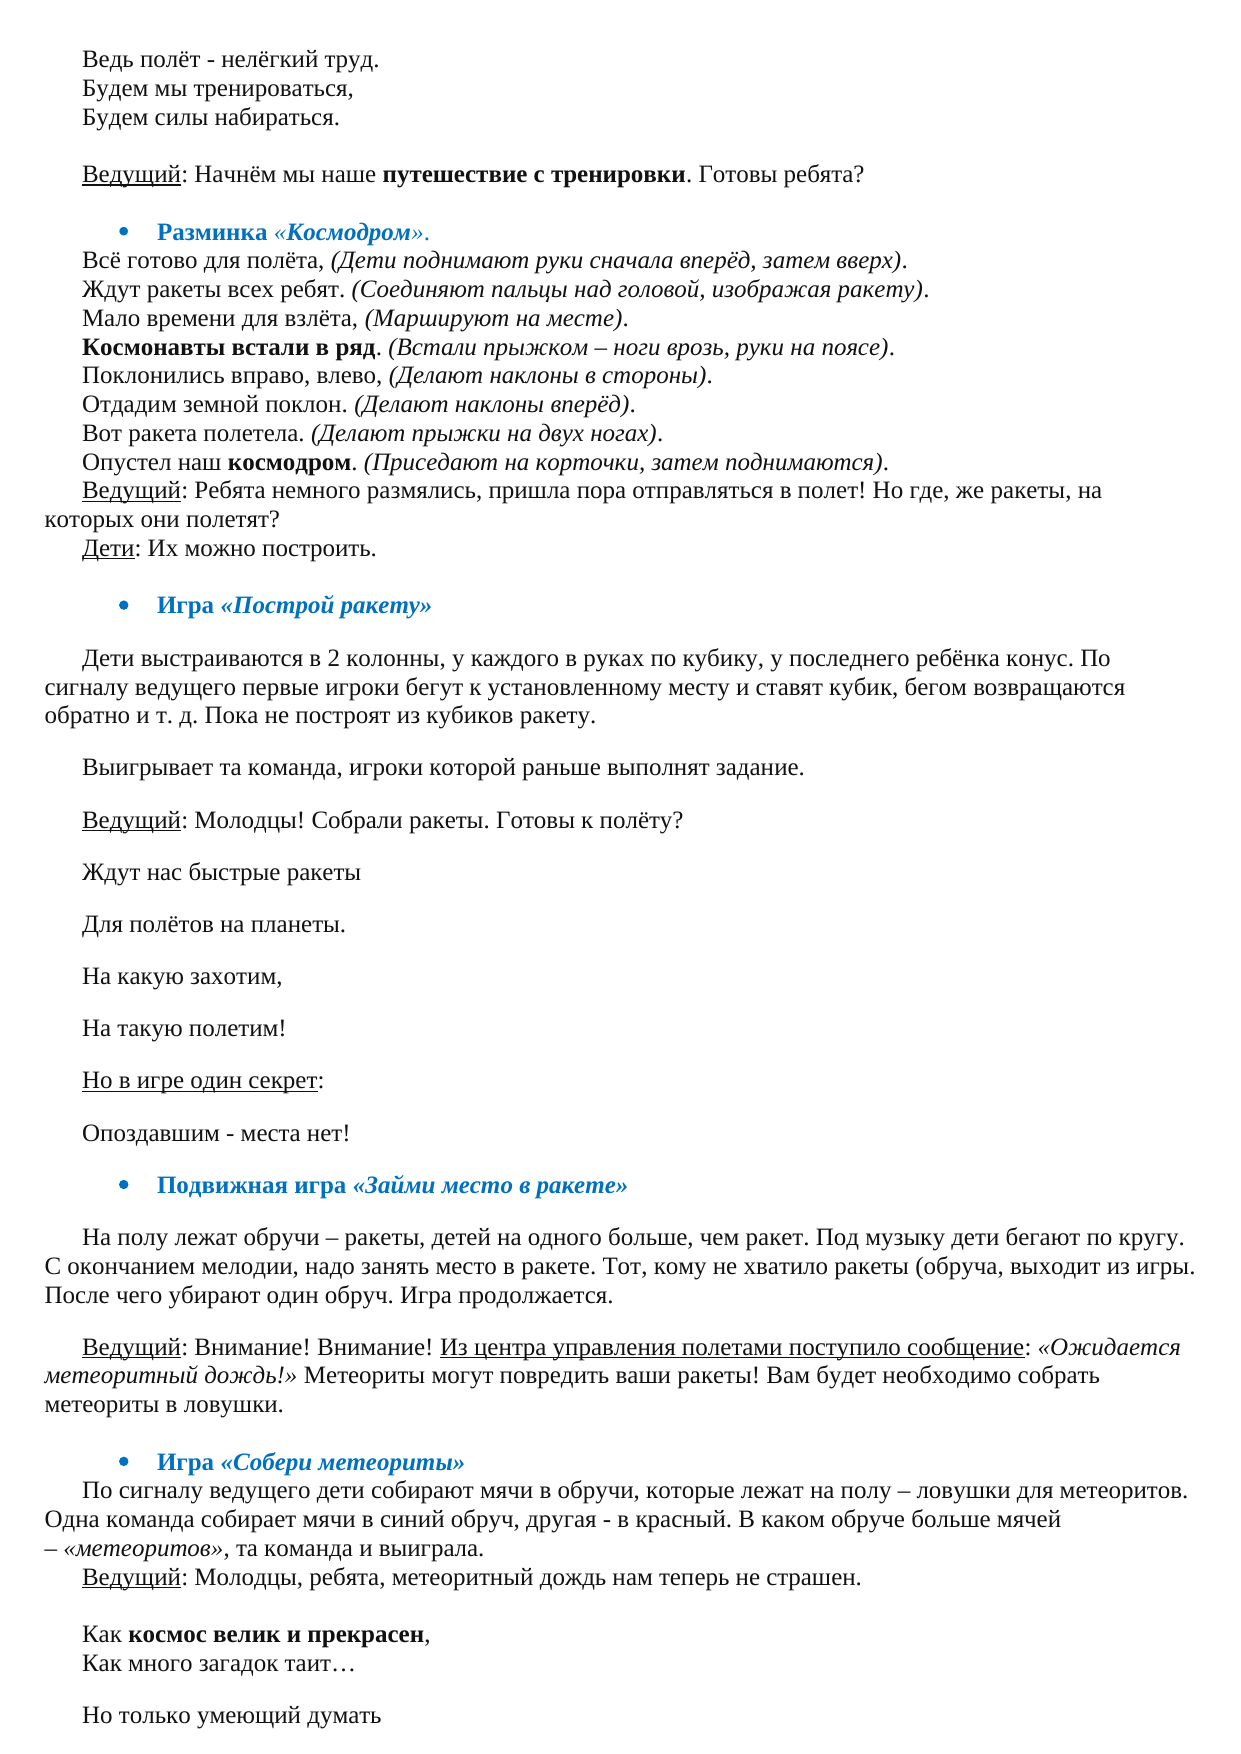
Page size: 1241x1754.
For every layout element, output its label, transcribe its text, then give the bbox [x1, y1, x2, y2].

list Игра «Собери метеориты» [119, 1447, 1196, 1476]
text По сигналу ведущего дети собирают мячи в обручи, которые лежат на полу – ловушки для метеоритов. Одна команда собирает мячи в синий обруч, другая - в красный. В каком обруче больше мячей – «метеоритов», та команда и выиграла. [44, 1476, 1196, 1562]
text Но только умеющий думать [44, 1700, 1196, 1729]
text На какую захотим, [44, 961, 1196, 990]
text Космонавты встали в ряд. (Встали прыжком – ноги врозь, руки на поясе). [44, 332, 1196, 361]
text Но в игре один секрет: [44, 1066, 1196, 1094]
text Дети выстраиваются в 2 колонны, у каждого в руках по кубику, у последнего ребёнка конус. По сигналу ведущего первые игроки бегут к установленному месту и ставят кубик, бегом возвращаются обратно и т. д. Пока не построят из кубиков ракету. [44, 643, 1196, 729]
text Выигрывает та команда, игроки которой раньше выполнят задание. [44, 752, 1196, 781]
text Вот ракета полетела. (Делают прыжки на двух ногах). [44, 418, 1196, 447]
text Будем силы набираться. [44, 102, 1196, 131]
list Игра «Построй ракету» [119, 591, 1196, 619]
text Ждут ракеты всех ребят. (Соединяют пальцы над головой, изображая ракету). [44, 274, 1196, 303]
text Опустел наш космодром. (Приседают на корточки, затем поднимаются). [44, 447, 1196, 476]
text Мало времени для взлёта, (Маршируют на месте). [44, 303, 1196, 332]
text Будем мы тренироваться, [44, 73, 1196, 102]
text Ведущий: Внимание! Внимание! Из центра управления полетами поступило сообщение: «Ожидается метеоритный дождь!» Метеориты могут повредить ваши ракеты! Вам будет необходимо собрать метеориты в ловушки. [44, 1332, 1196, 1418]
list Разминка «Космодром». [119, 217, 1196, 246]
text Ведущий: Начнём мы наше путешествие с тренировки. Готовы ребята? [44, 159, 1196, 188]
list Подвижная игра «Займи место в ракете» [119, 1170, 1196, 1199]
text Ведущий: Ребята немного размялись, пришла пора отправляться в полет! Но где, же ракеты, на которых они полетят? [44, 476, 1196, 533]
text На такую полетим! [44, 1013, 1196, 1042]
text Как много загадок таит… [44, 1648, 1196, 1677]
text Всё готово для полёта, (Дети поднимают руки сначала вперёд, затем вверх). [44, 246, 1196, 274]
text Ведущий: Молодцы! Собрали ракеты. Готовы к полёту? [44, 805, 1196, 833]
text Ведь полёт - нелёгкий труд. [44, 44, 1196, 73]
text Как космос велик и прекрасен, [44, 1619, 1196, 1648]
text Дети: Их можно построить. [44, 533, 1196, 562]
text Ведущий: Молодцы, ребята, метеоритный дождь нам теперь не страшен. [44, 1562, 1196, 1591]
text Отдадим земной поклон. (Делают наклоны вперёд). [44, 389, 1196, 418]
text На полу лежат обручи – ракеты, детей на одного больше, чем ракет. Под музыку дети бегают по кругу. С окончанием мелодии, надо занять место в ракете. Тот, кому не хватило ракеты (обруча, выходит из игры. После чего убирают один обруч. Игра продолжается. [44, 1222, 1196, 1308]
text Ждут нас быстрые ракеты [44, 857, 1196, 886]
text Опоздавшим - места нет! [44, 1118, 1196, 1147]
text Для полётов на планеты. [44, 909, 1196, 938]
text Поклонились вправо, влево, (Делают наклоны в стороны). [44, 361, 1196, 389]
